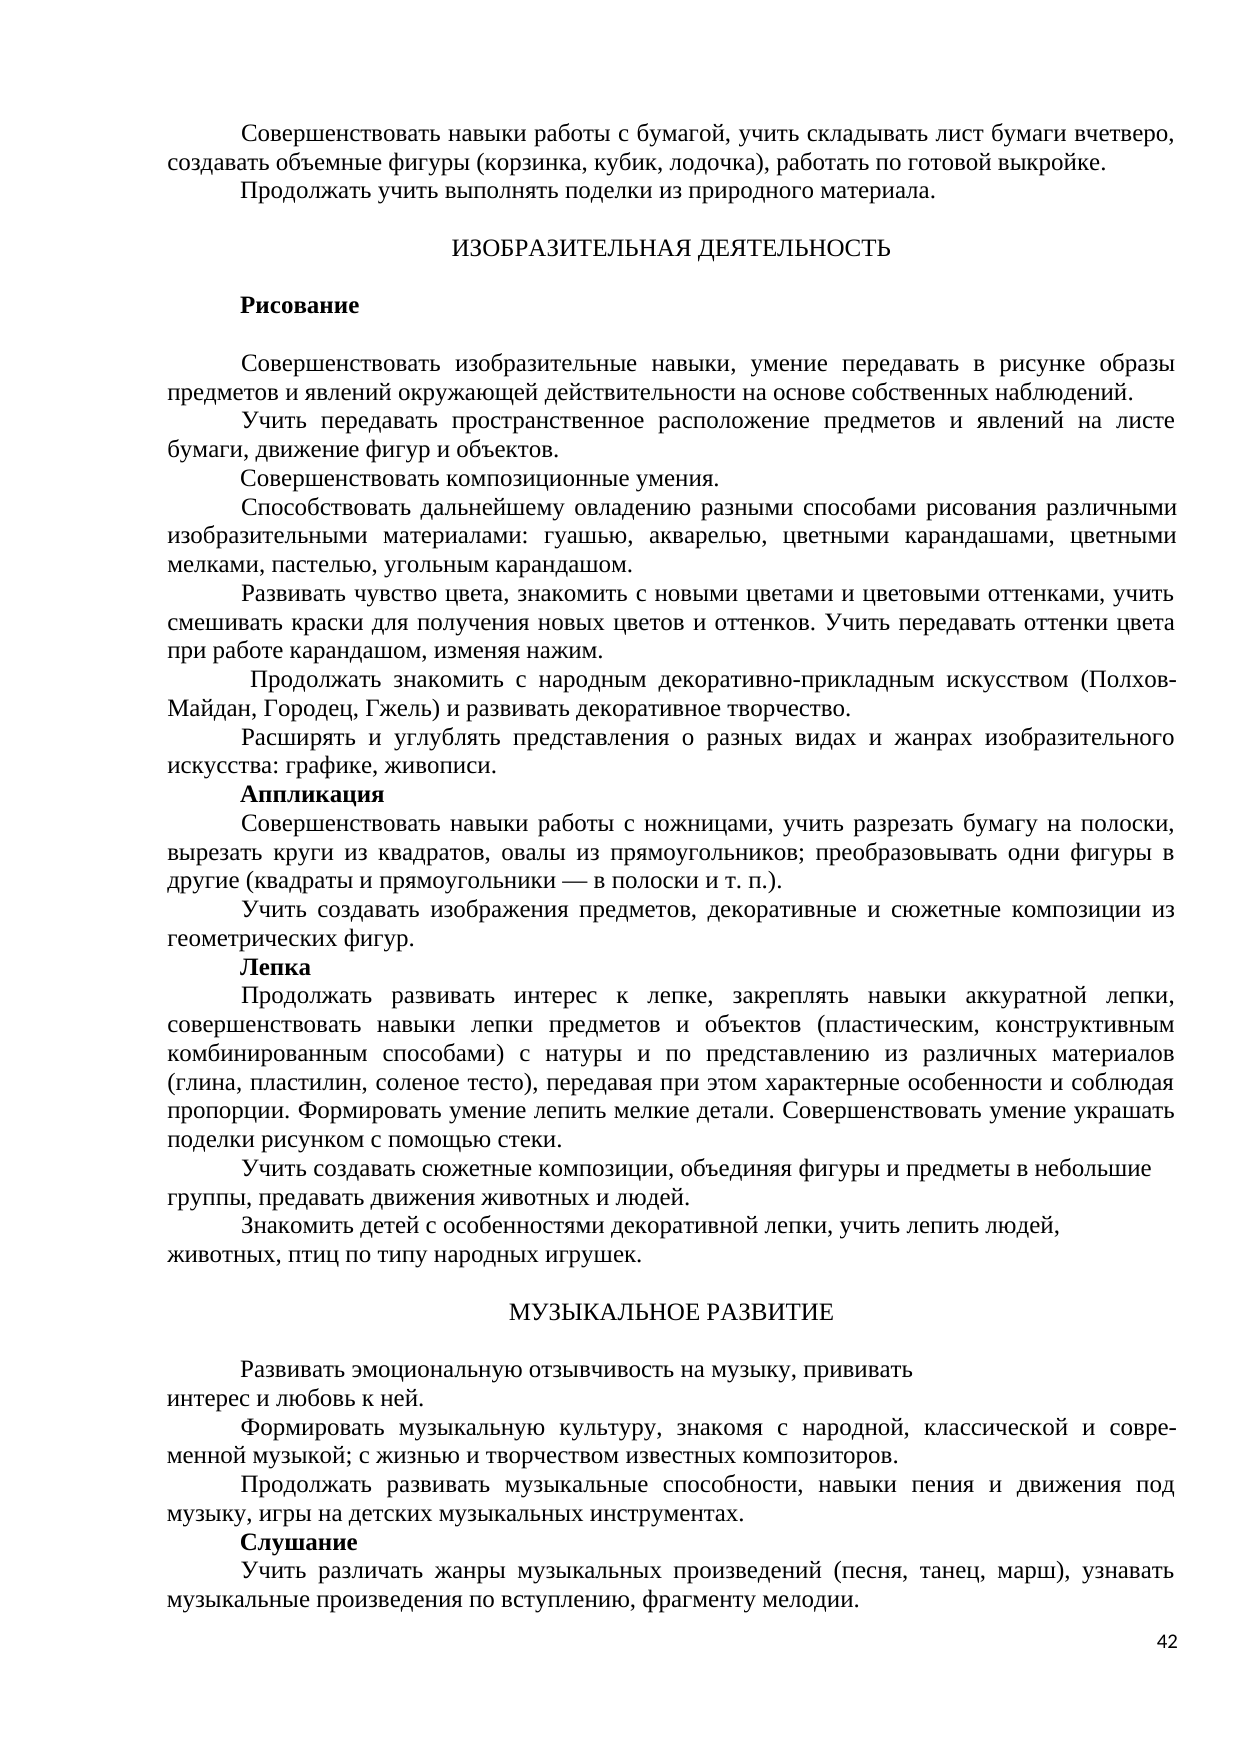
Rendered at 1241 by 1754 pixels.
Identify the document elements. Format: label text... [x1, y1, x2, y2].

text Учить создавать изображения предметов, декоративные и сюжетные композиции из геометрических фигур. [167, 894, 1176, 952]
text Формировать музыкальную культуру, знакомя с народной, классической и совре-менной музыкой; с жизнью и творчеством известных композиторов. [167, 1412, 1178, 1469]
text ИЗОБРАЗИТЕЛЬНАЯ ДЕЯТЕЛЬНОСТЬ [167, 233, 1176, 262]
text Совершенствовать навыки работы с ножницами, учить разрезать бумагу на полоски, вырезать круги из квадратов, овалы из прямоугольников; преобразовывать одни фигуры в другие (квадраты и прямоугольники — в полоски и т. п.). [167, 808, 1176, 894]
text Рисование [240, 291, 1178, 319]
text Совершенствовать навыки работы с бумагой, учить складывать лист бумаги вчетверо, создавать объемные фигуры (корзинка, кубик, лодочка), работать по готовой выкройке. [167, 118, 1176, 176]
text Продолжать учить выполнять поделки из природного материала. [240, 176, 1178, 204]
text Продолжать знакомить с народным декоративно-прикладным искусством (Полхов-Майдан, Городец, Гжель) и развивать декоративное творчество. [167, 664, 1178, 722]
text Лепка [240, 952, 1178, 981]
text Способствовать дальнейшему овладению разными способами рисования различными изобразительными материалами: гуашью, акварелью, цветными карандашами, цветными мелками, пастелью, угольным карандашом. [167, 492, 1178, 578]
text Расширять и углублять представления о разных видах и жанрах изобразительного искусства: графике, живописи. [167, 722, 1176, 779]
text Продолжать развивать музыкальные способности, навыки пения и движения под музыку, игры на детских музыкальных инструментах. [167, 1469, 1176, 1527]
text Совершенствовать изобразительные навыки, умение передавать в рисунке образы предметов и явлений окружающей действительности на основе собственных наблюдений. [167, 348, 1176, 406]
text Аппликация [240, 779, 1178, 808]
text Слушание [239, 1527, 1178, 1556]
text Развивать эмоциональную отзывчивость на музыку, прививать [240, 1354, 1178, 1383]
text Знакомить детей с особенностями декоративной лепки, учить лепить людей, животных, птиц по типу народных игрушек. [167, 1211, 1176, 1268]
text интерес и любовь к ней. [167, 1383, 1178, 1412]
text Продолжать развивать интерес к лепке, закреплять навыки аккуратной лепки, совершенствовать навыки лепки предметов и объектов (пластическим, конструктивным комбинированным способами) с натуры и по представлению из различных материалов (глина, пластилин, соленое тесто), передавая при этом характерные особенности и соблюдая пропорции. Формировать умение лепить мелкие детали. Совершенствовать умение украшать поделки рисунком с помощью стеки. [167, 981, 1176, 1153]
text МУЗЫКАЛЬНОЕ РАЗВИТИЕ [167, 1297, 1176, 1326]
text Учить создавать сюжетные композиции, объединяя фигуры и предметы в небольшие группы, предавать движения животных и людей. [167, 1153, 1176, 1211]
text Развивать чувство цвета, знакомить с новыми цветами и цветовыми оттенками, учить смешивать краски для получения новых цветов и оттенков. Учить передавать оттенки цвета при работе карандашом, изменяя нажим. [167, 578, 1176, 664]
text Учить различать жанры музыкальных произведений (песня, танец, марш), узнавать музыкальные произведения по вступлению, фрагменту мелодии. [167, 1556, 1176, 1613]
text Учить передавать пространственное расположение предметов и явлений на листе бумаги, движение фигур и объектов. [167, 406, 1176, 463]
text Совершенствовать композиционные умения. [240, 463, 1178, 492]
